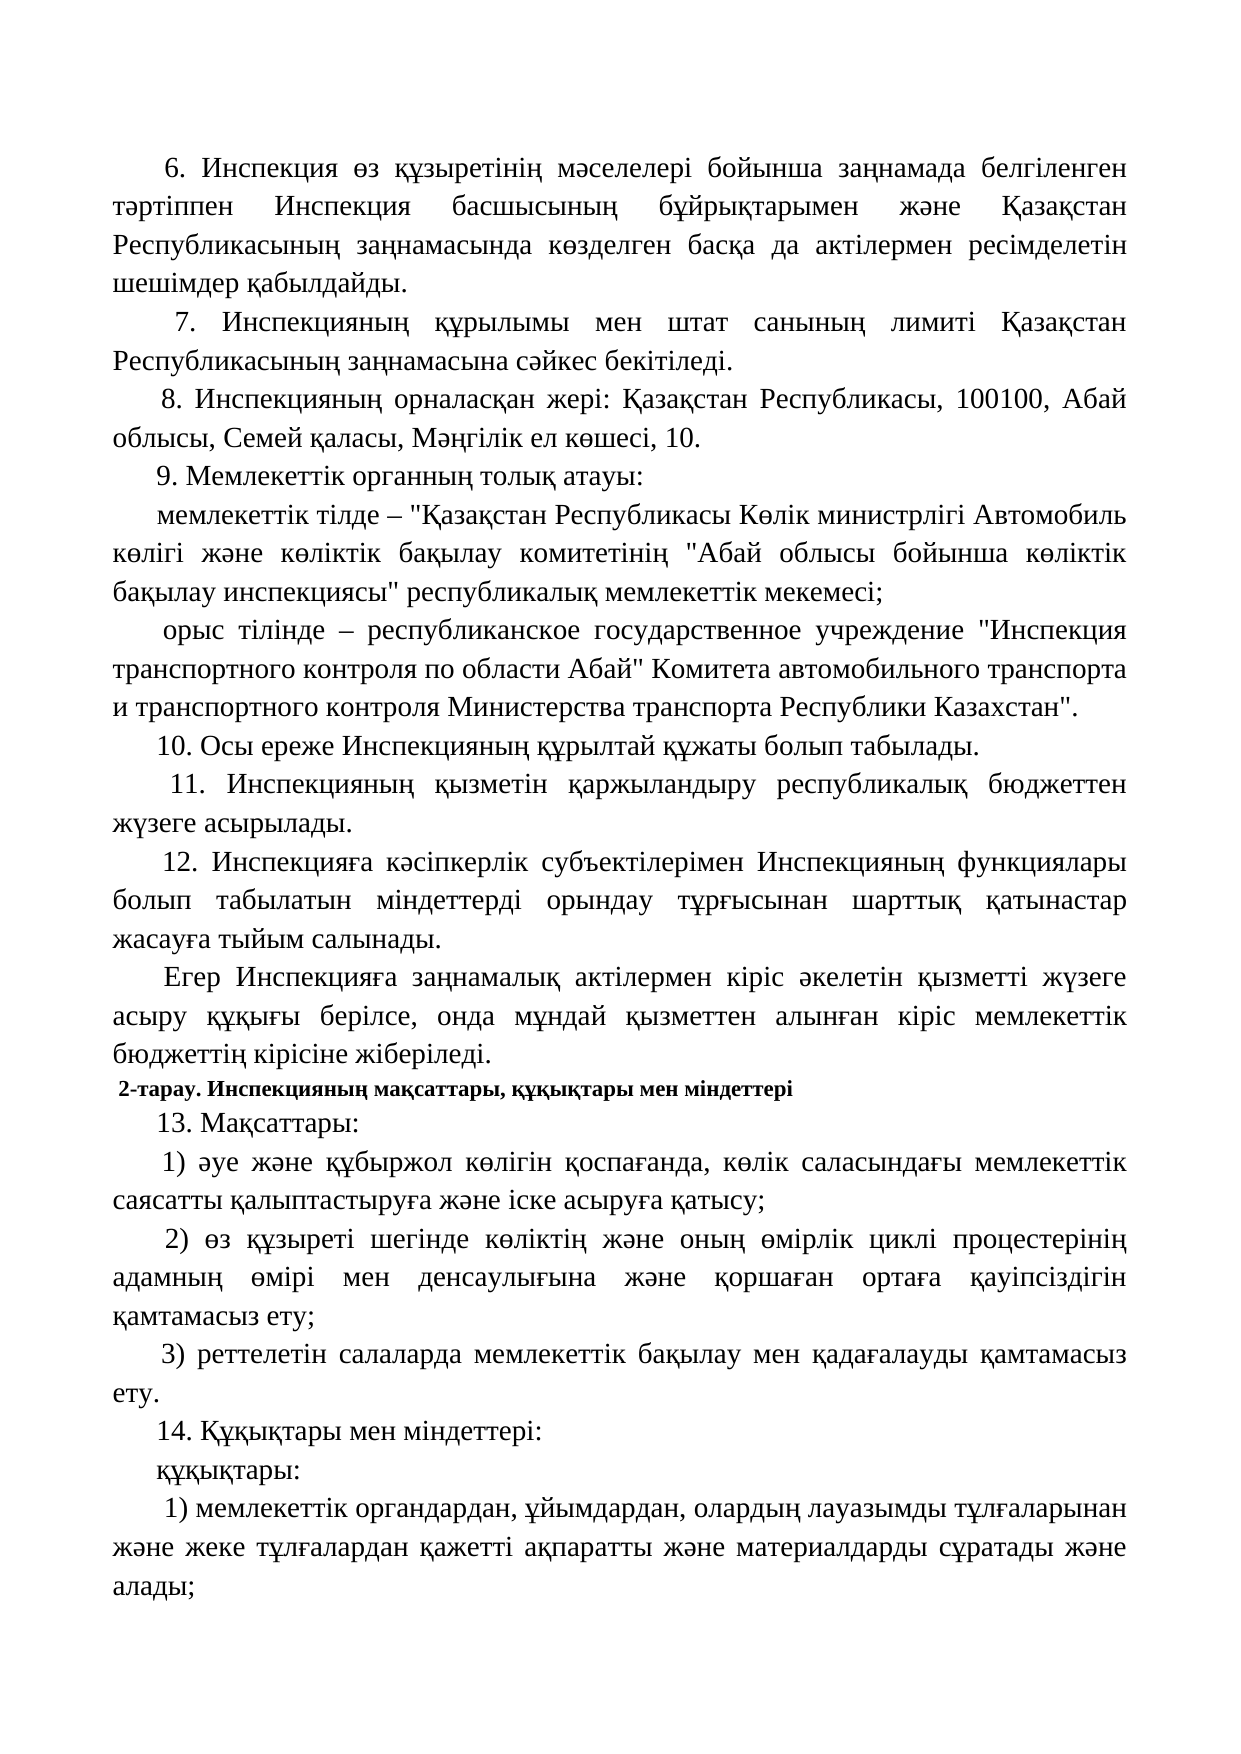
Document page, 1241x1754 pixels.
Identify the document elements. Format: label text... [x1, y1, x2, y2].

text орыс тілінде – республиканское государственное учреждение "Инспекция транспортного контроля по области Абай" Комитета автомобильного транспорта и транспортного контроля Министерства транспорта Республики Казахстан". [112, 612, 1128, 723]
text 3) реттелетін салаларда мемлекеттік бақылау мен қадағалауды қамтамасыз ету. [112, 1336, 1128, 1408]
text 8. Инспекцияның орналасқан жері: Қазақстан Республикасы, 100100, Абай облысы, Семей қаласы, Мәңгілік ел көшесі, 10. [112, 381, 1128, 453]
text 2-тарау. Инспекцияның мақсаттары, құқықтары мен міндеттері [112, 1075, 1128, 1101]
text 2) өз құзыреті шегінде көліктің және оның өмірлік циклі процестерінің адамның өмірі мен денсаулығына және қоршаған ортаға қауіпсіздігін қамтамасыз ету; [112, 1221, 1128, 1331]
text 13. Мақсаттары: [112, 1105, 1128, 1139]
text 7. Инспекцияның құрылымы мен штат санының лимиті Қазақстан Республикасының заңнамасына сәйкес бекітіледі. [112, 304, 1128, 376]
text Егер Инспекцияға заңнамалық актілермен кіріс әкелетін қызметті жүзеге асыру құқығы берілсе, онда мұндай қызметтен алынған кіріс мемлекеттік бюджеттің кірісіне жіберіледі. [112, 959, 1128, 1070]
text құқықтары: [112, 1452, 1128, 1486]
text 11. Инспекцияның қызметін қаржыландыру республикалық бюджеттен жүзеге асырылады. [112, 767, 1128, 839]
text 10. Осы ереже Инспекцияның құрылтай құжаты болып табылады. [112, 728, 1128, 762]
text 6. Инспекция өз құзыретінің мәселелері бойынша заңнамада белгіленген тәртіппен Инспекция басшысының бұйрықтарымен және Қазақстан Республикасының заңнамасында көзделген басқа да актілермен ресімделетін шешімдер қабылдайды. [112, 150, 1128, 299]
text 9. Мемлекеттік органның толық атауы: [112, 458, 1128, 492]
text 12. Инспекцияға кәсіпкерлік субъектілерімен Инспекцияның функциялары болып табылатын міндеттерді орындау тұрғысынан шарттық қатынастар жасауға тыйым салынады. [112, 844, 1128, 954]
text 1) әуе және құбыржол көлiгiн қоспағанда, көлiк саласындағы мемлекеттік саясатты қалыптастыруға және іске асыруға қатысу; [112, 1144, 1128, 1216]
text 14. Құқықтары мен міндеттері: [112, 1413, 1128, 1447]
